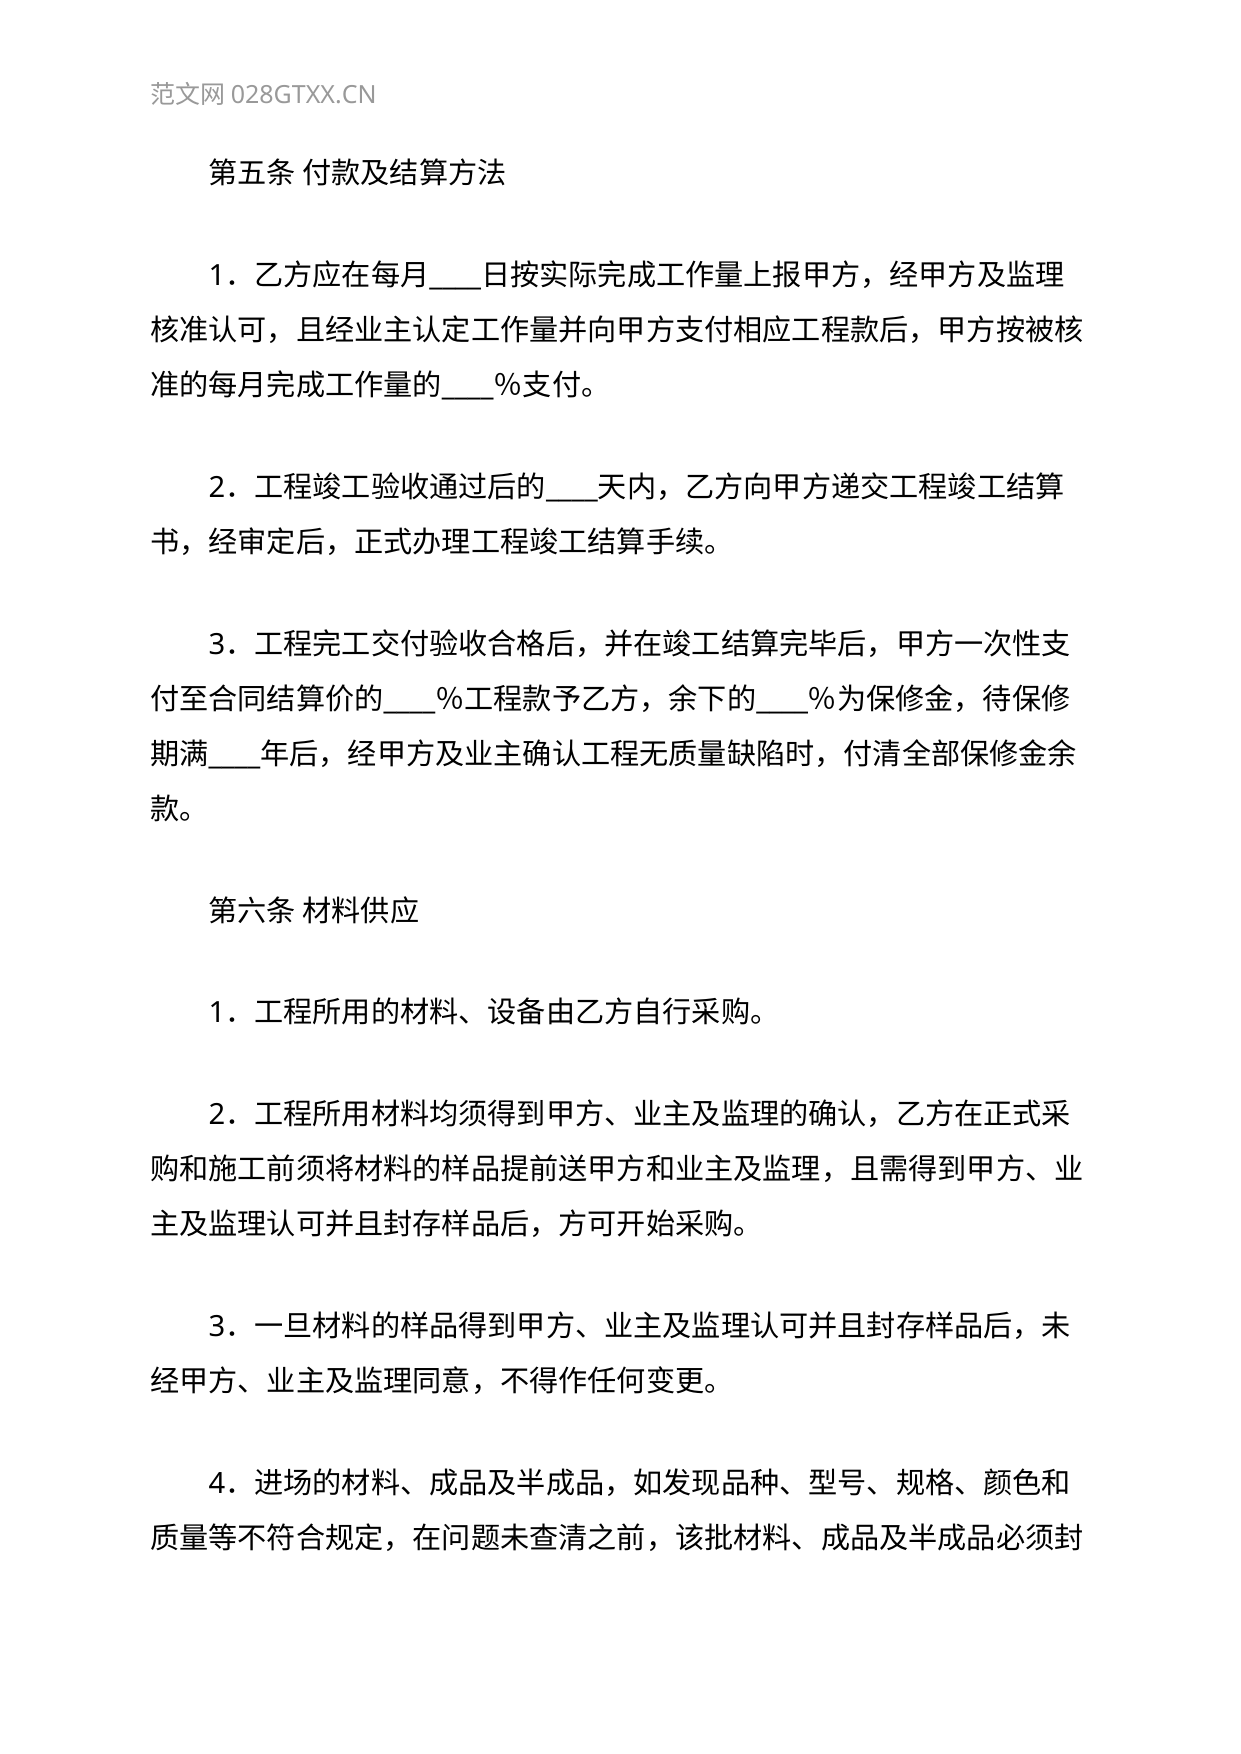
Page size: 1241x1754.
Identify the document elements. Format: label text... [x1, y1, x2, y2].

text 3．一旦材料的样品得到甲方、业主及监理认可并且封存样品后，未经甲方、业主及监理同意，不得作任何变更。 [150, 1303, 1090, 1400]
text 3．工程完工交付验收合格后，并在竣工结算完毕后，甲方一次性支付至合同结算价的____％工程款予乙方，余下的____％为保修金，待保修期满____年后，经甲方及业主确认工程无质量缺陷时，付清全部保修金余款。 [150, 620, 1090, 828]
text 第五条 付款及结算方法 [150, 150, 1090, 192]
text 2．工程竣工验收通过后的____天内，乙方向甲方递交工程竣工结算书，经审定后，正式办理工程竣工结算手续。 [150, 464, 1090, 561]
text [150, 1459, 1090, 1557]
text 第六条 材料供应 [150, 887, 1090, 929]
text 1．工程所用的材料、设备由乙方自行采购。 [150, 989, 1090, 1031]
text 1．乙方应在每月____日按实际完成工作量上报甲方，经甲方及监理核准认可，且经业主认定工作量并向甲方支付相应工程款后，甲方按被核准的每月完成工作量的____％支付。 [150, 252, 1090, 404]
text 2．工程所用材料均须得到甲方、业主及监理的确认，乙方在正式采购和施工前须将材料的样品提前送甲方和业主及监理，且需得到甲方、业主及监理认可并且封存样品后，方可开始采购。 [150, 1091, 1090, 1243]
